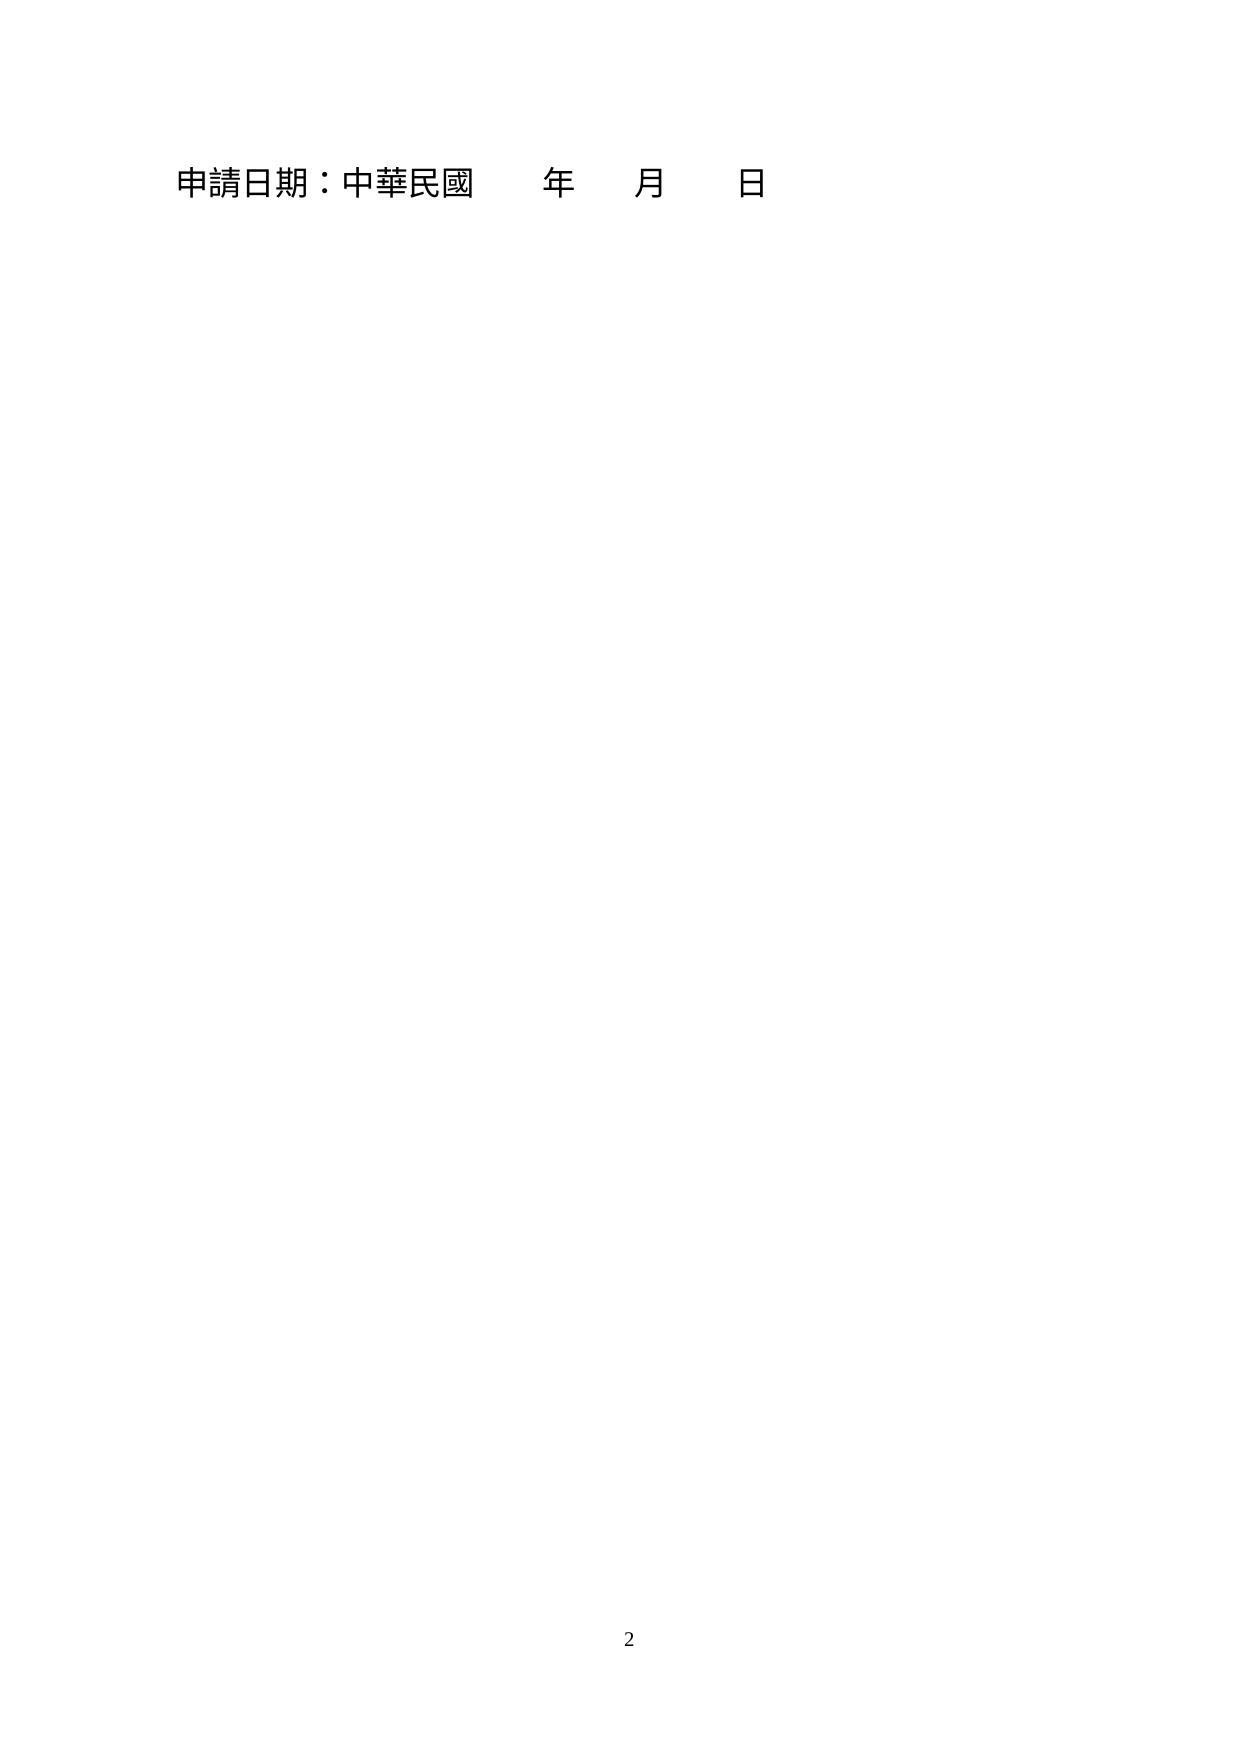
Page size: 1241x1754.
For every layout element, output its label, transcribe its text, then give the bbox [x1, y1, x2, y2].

text 申請日期：中華民國 年 月 日 [175, 140, 1075, 222]
